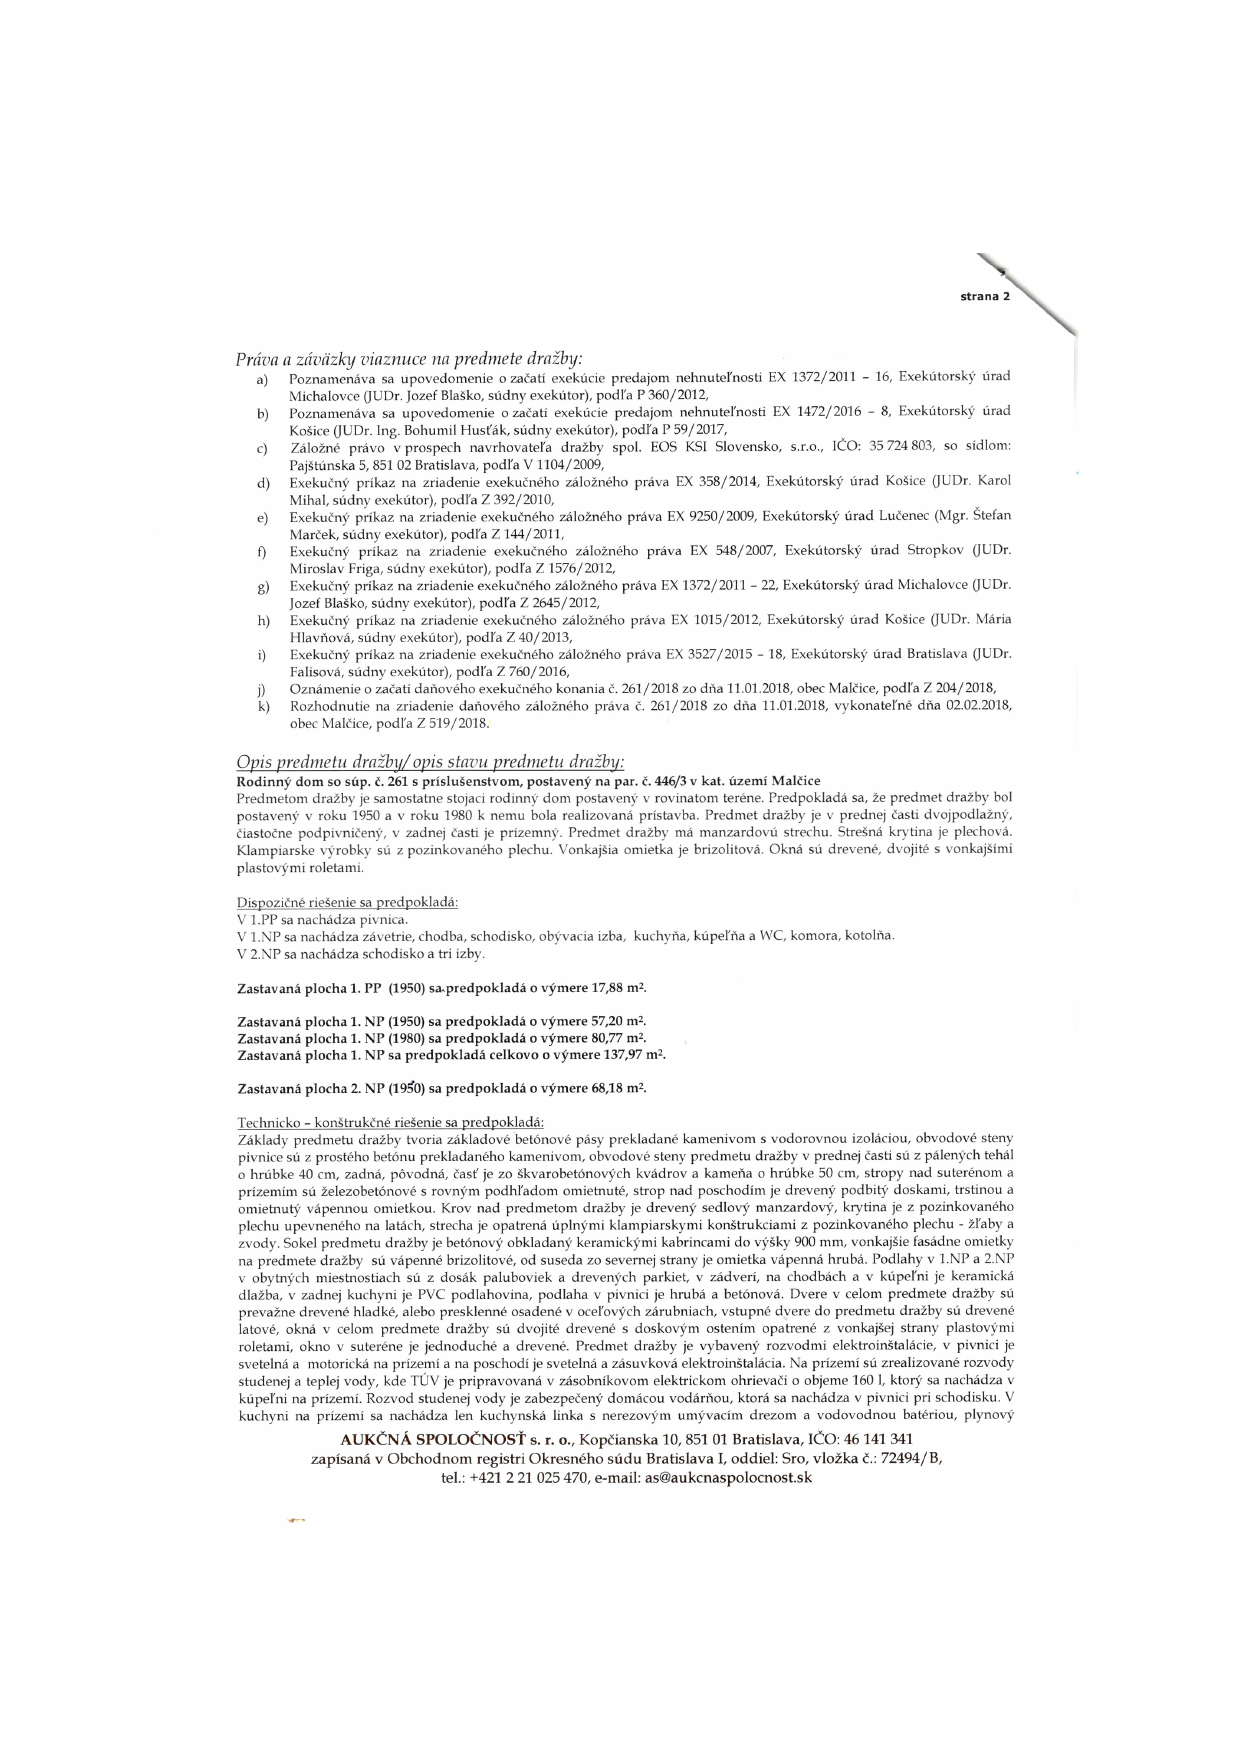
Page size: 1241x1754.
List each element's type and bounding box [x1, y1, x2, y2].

picture [147, 253, 1093, 1554]
